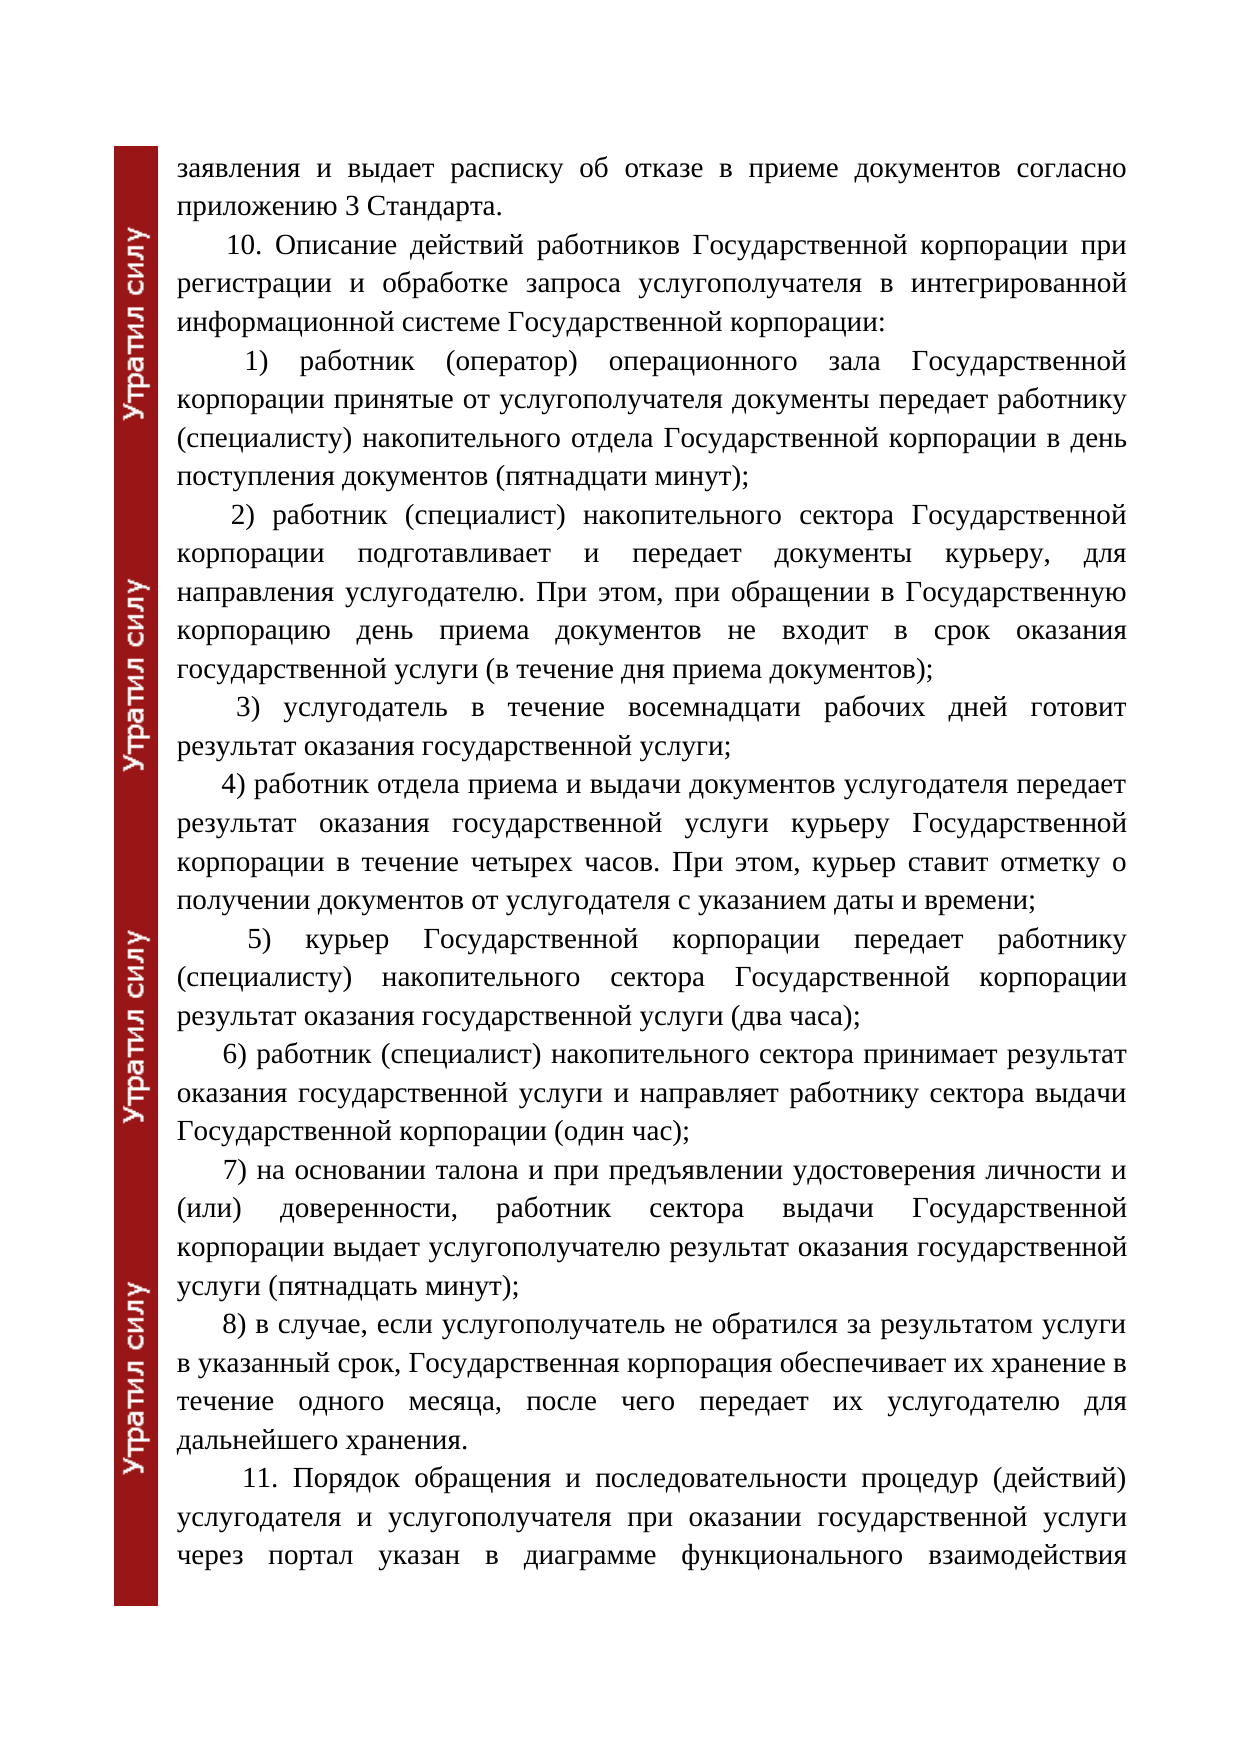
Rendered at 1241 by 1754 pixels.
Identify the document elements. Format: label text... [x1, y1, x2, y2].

picture [114, 1031, 158, 1036]
picture [114, 1571, 158, 1606]
text 7) на основании талона и при предъявлении удостоверения личности и (или) доверенности, работник сектора выдачи Государственной корпорации выдает услугополучателю результат оказания государственной услуги (пятнадцать минут); [112, 1152, 1128, 1301]
text 2) работник (специалист) накопительного сектора Государственной корпорации подготавливает и передает документы курьеру, для направления услугодателю. При этом, при обращении в Государственную корпорацию день приема документов не входит в срок оказания государственной услуги (в течение дня приема документов); [112, 497, 1128, 684]
picture [114, 146, 158, 150]
picture [114, 916, 158, 921]
picture [114, 1147, 158, 1152]
picture [114, 762, 158, 767]
text 4) работник отдела приема и выдачи документов услугодателя передает результат оказания государственной услуги курьеру Государственной корпорации в течение четырех часов. При этом, курьер ставит отметку о получении документов от услугодателя с указанием даты и времени; [112, 767, 1128, 916]
text 5) курьер Государственной корпорации передает работнику (специалисту) накопительного сектора Государственной корпорации результат оказания государственной услуги (два часа); [112, 921, 1128, 1031]
picture [114, 1301, 158, 1306]
text 8) в случае, если услугополучатель не обратился за результатом услуги в указанный срок, Государственная корпорация обеспечивает их хранение в течение одного месяца, после чего передает их услугодателю для дальнейшего хранения. [112, 1306, 1128, 1455]
text 1) работник (оператор) операционного зала Государственной корпорации принятые от услугополучателя документы передает работнику (специалисту) накопительного отдела Государственной корпорации в день поступления документов (пятнадцати минут); [112, 343, 1128, 492]
picture [114, 492, 158, 497]
picture [114, 338, 158, 343]
text 10. Описание действий работников Государственной корпорации при регистрации и обработке запроса услугополучателя в интегрированной информационной системе Государственной корпорации: [112, 227, 1128, 338]
picture [114, 1455, 158, 1460]
text 3) услугодатель в течение восемнадцати рабочих дней готовит результат оказания государственной услуги; [112, 689, 1128, 762]
picture [114, 222, 158, 227]
text 6) работник (специалист) накопительного сектора принимает результат оказания государственной услуги и направляет работнику сектора выдачи Государственной корпорации (один час); [112, 1036, 1128, 1147]
picture [114, 684, 158, 689]
